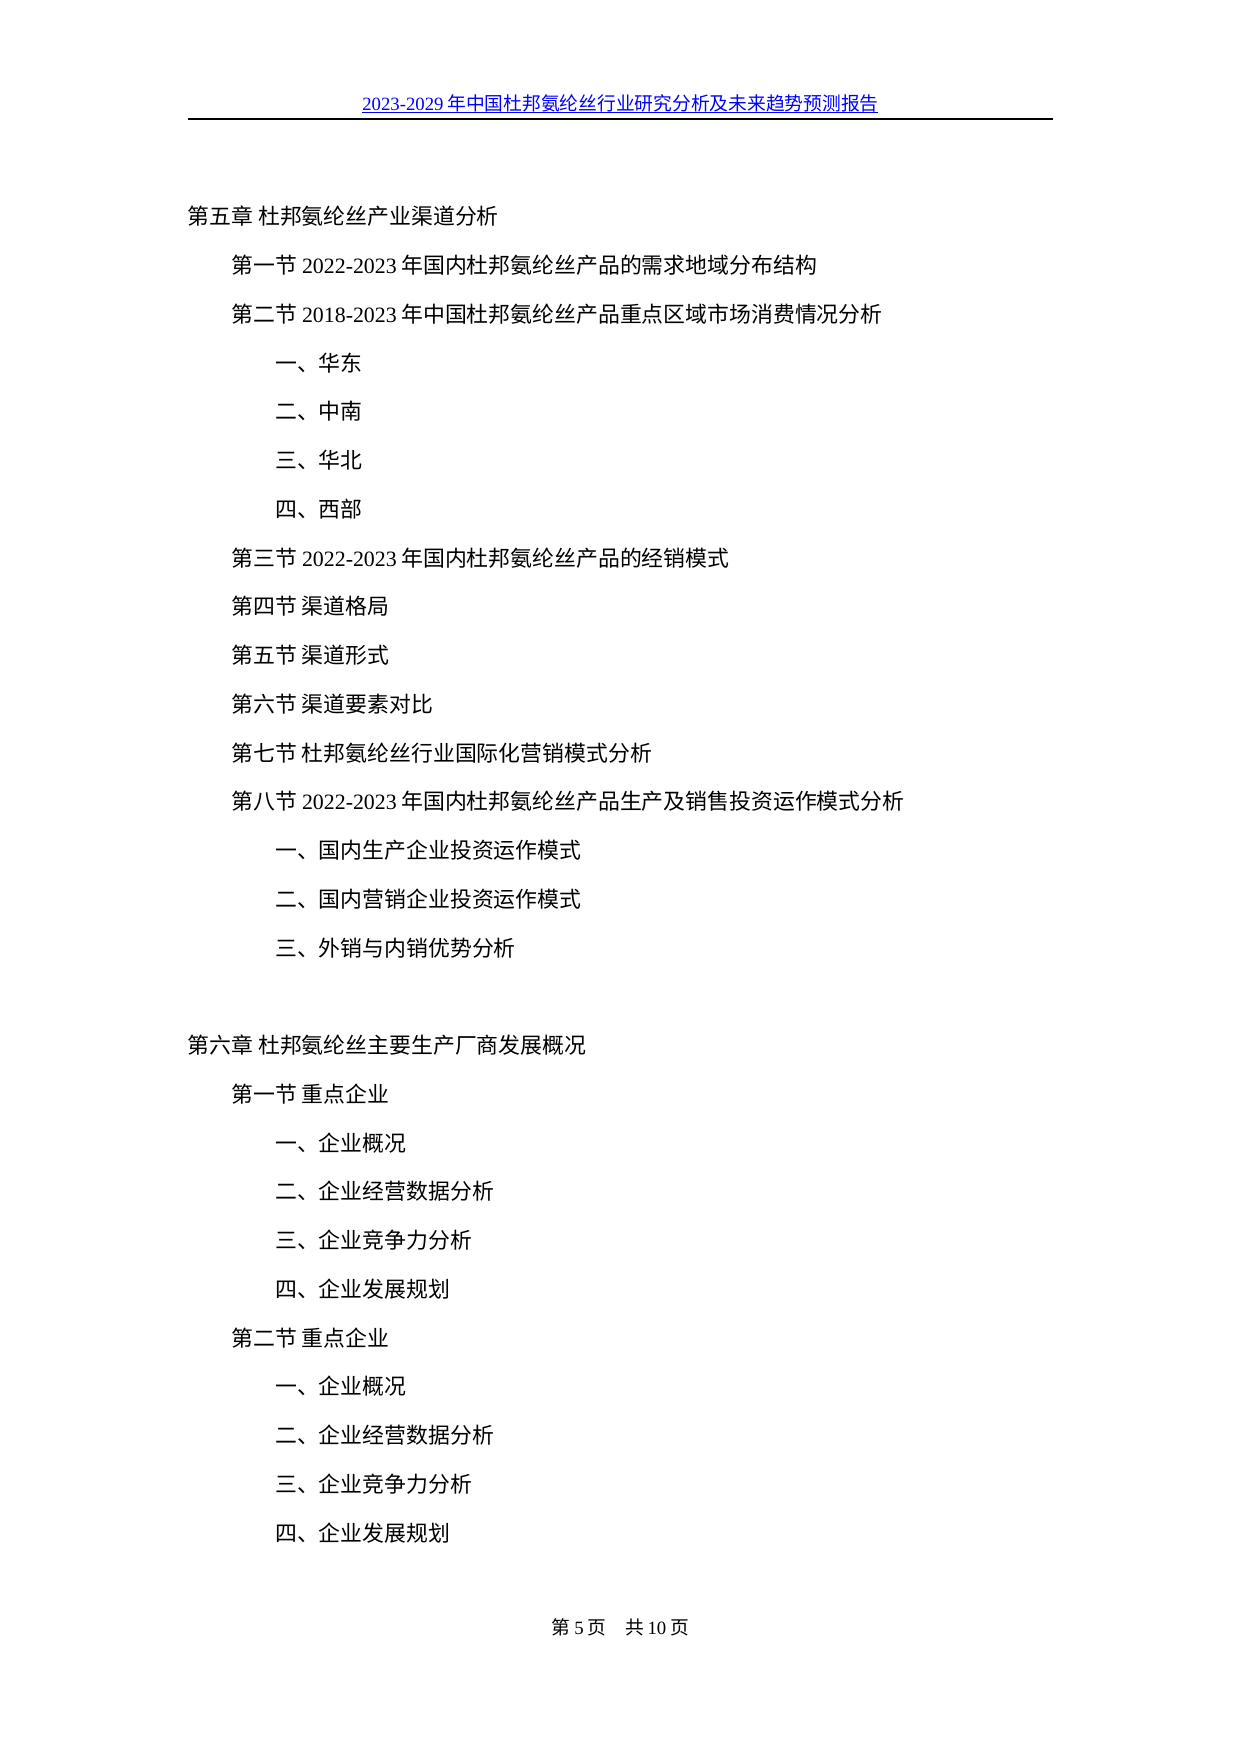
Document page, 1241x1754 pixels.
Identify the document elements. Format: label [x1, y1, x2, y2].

text [187, 150, 1053, 1548]
